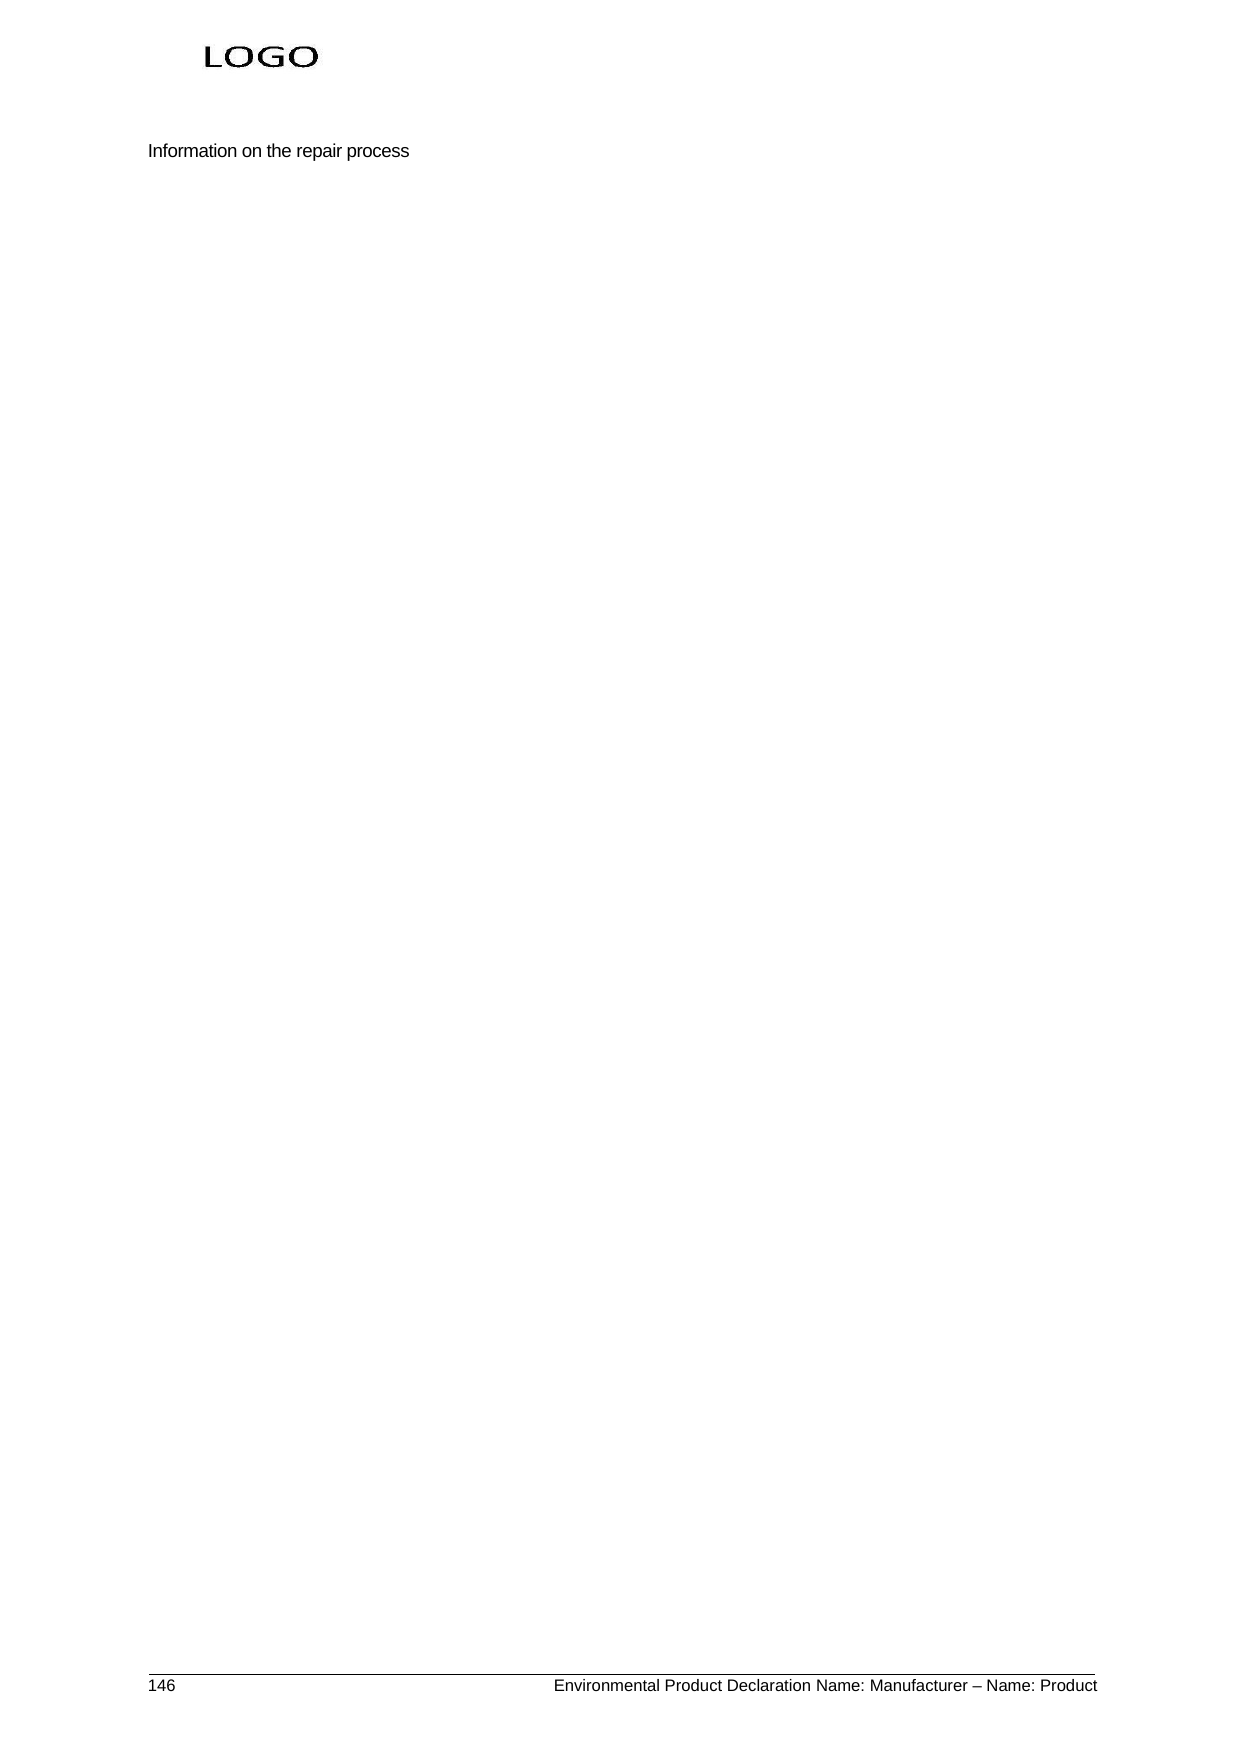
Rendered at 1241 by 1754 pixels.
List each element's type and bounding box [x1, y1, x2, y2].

picture [148, 13, 623, 102]
